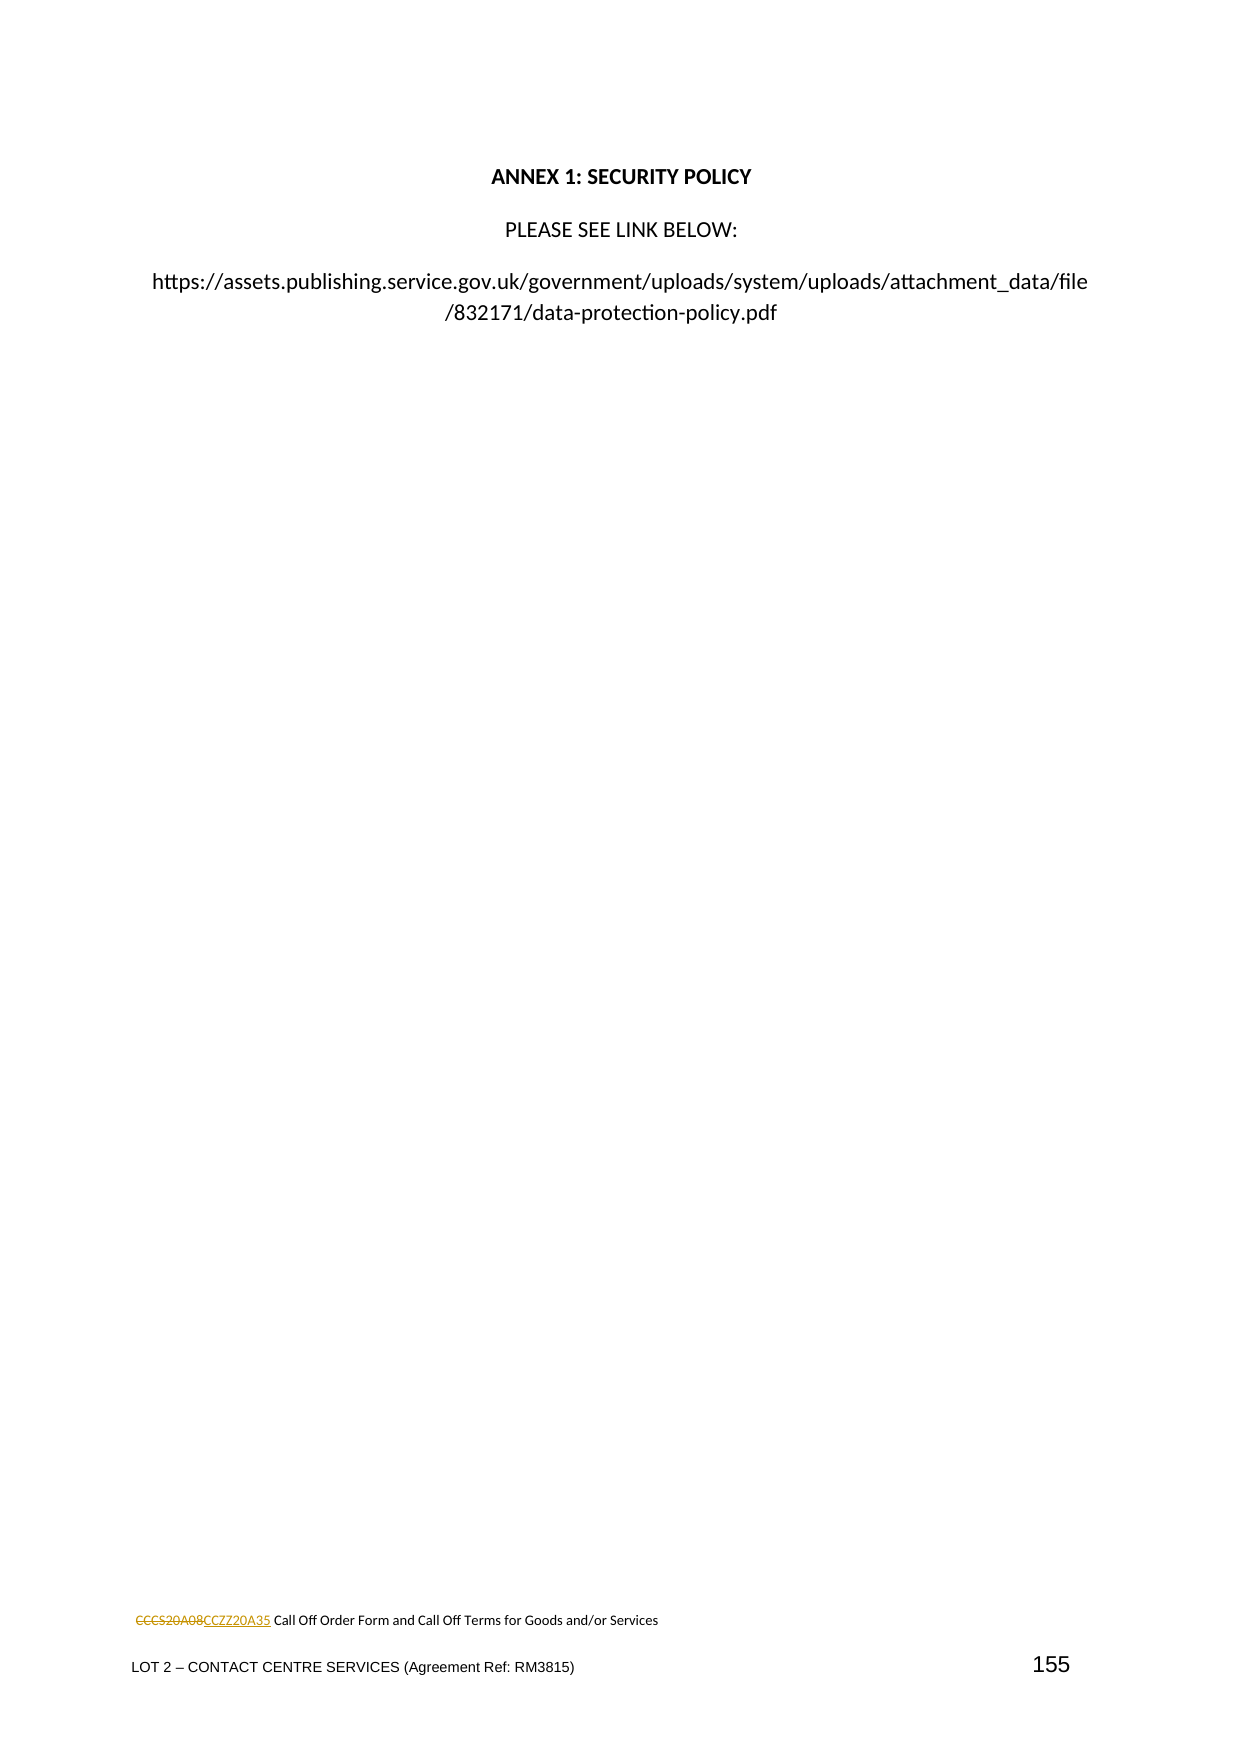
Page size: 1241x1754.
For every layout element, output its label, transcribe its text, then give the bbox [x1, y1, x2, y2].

text /832171/data-protection-policy.pdf [0, 298, 1237, 326]
text ANNEX 1: SECURITY POLICY [20, 162, 1223, 191]
text PLEASE SEE LINK BELOW: [196, 215, 1047, 243]
text https://assets.publishing.service.gov.uk/government/uploads/system/uploads/attachment_data/file [152, 267, 1094, 295]
